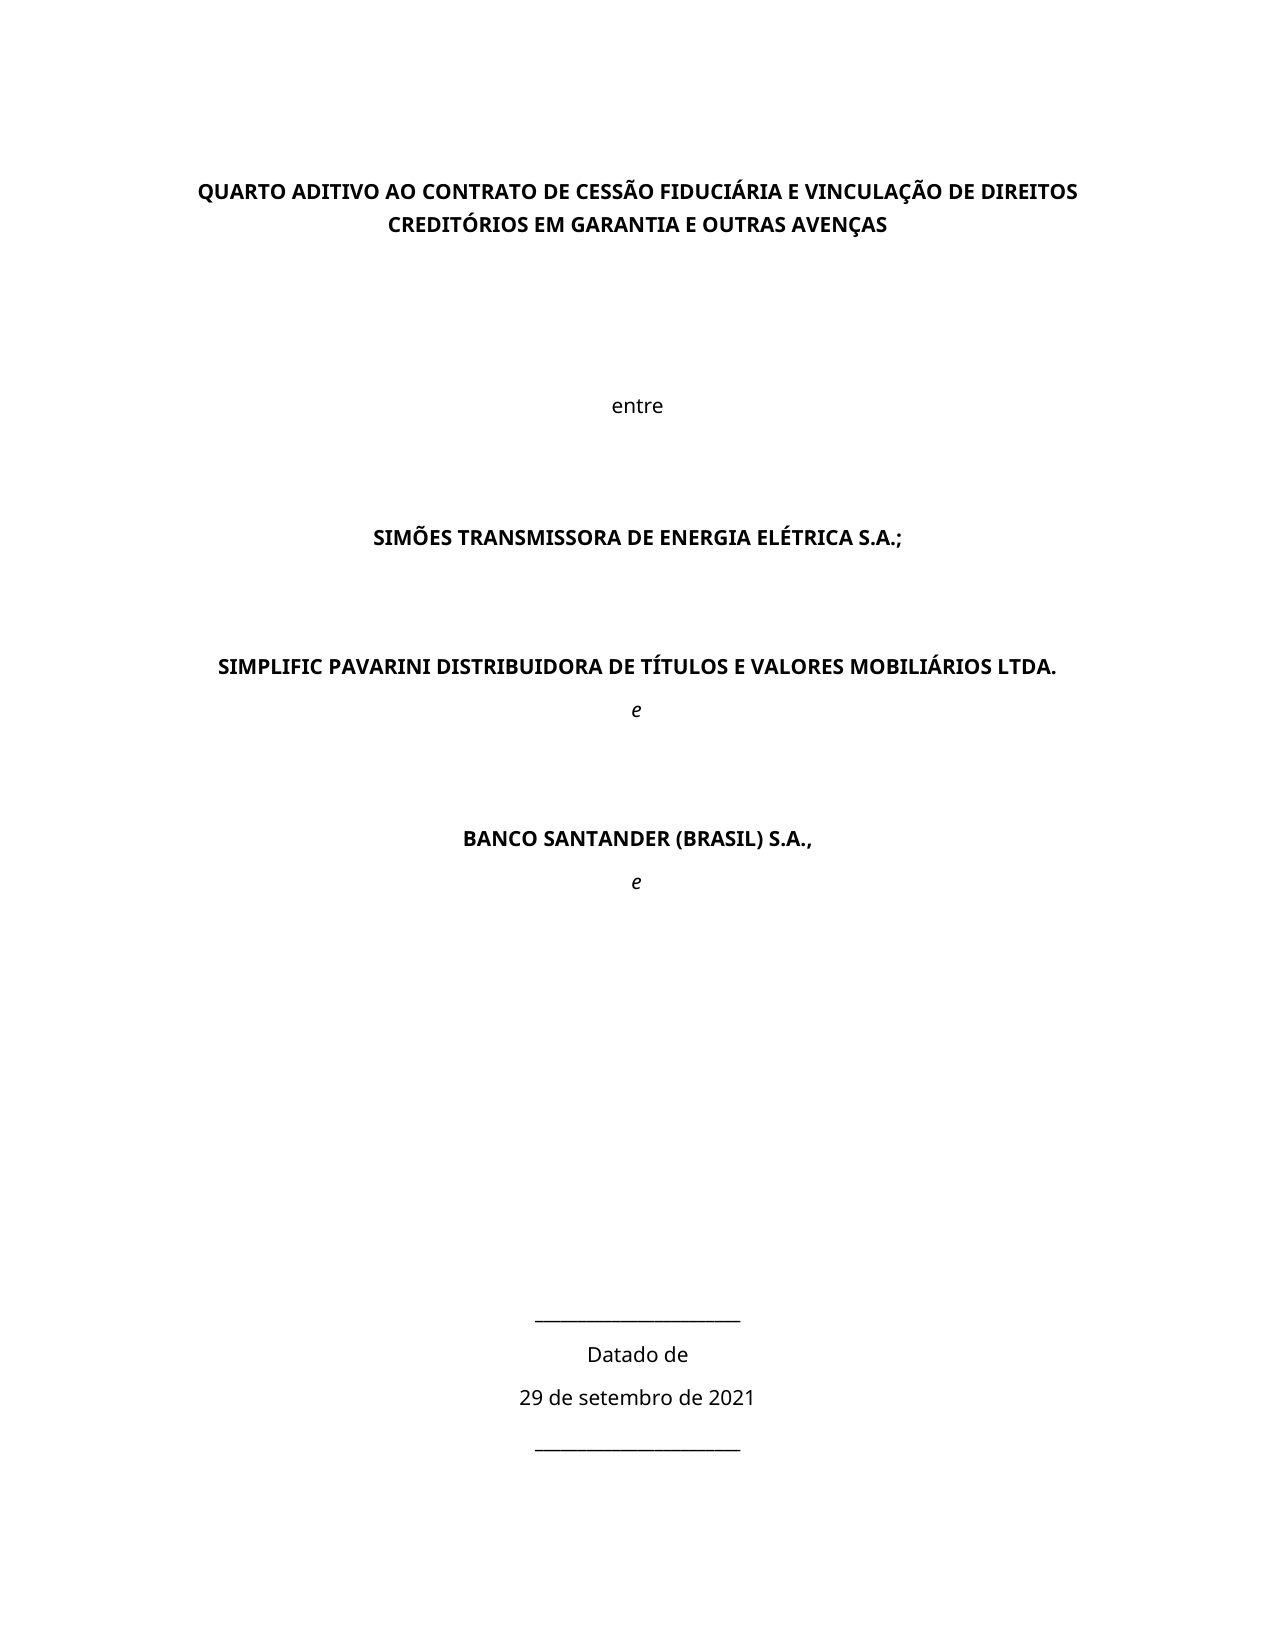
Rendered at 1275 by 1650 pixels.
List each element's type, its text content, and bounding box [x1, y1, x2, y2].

text QUARTO ADITIVO AO CONTRATO DE CESSÃO FIDUCIÁRIA E VINCULAÇÃO DE DIREITOS CREDITÓRIOS EM GARANTIA E OUTRAS AVENÇAS [148, 173, 1127, 239]
title entre [148, 391, 1127, 420]
text BANCO SANTANDER (BRASIL) S.A., [148, 824, 1127, 852]
text Datado de [148, 1340, 1127, 1369]
text e [148, 695, 1127, 723]
text ________________________ [148, 1297, 1127, 1326]
text SIMPLIFIC PAVARINI DISTRIBUIDORA DE TÍTULOS E VALORES MOBILIÁRIOS LTDA. [148, 652, 1127, 680]
text ________________________ [148, 1426, 1127, 1455]
text e [148, 867, 1127, 896]
text SIMÕES TRANSMISSORA DE ENERGIA ELÉTRICA S.A.; [148, 523, 1127, 551]
text 29 de setembro de 2021 [148, 1383, 1127, 1412]
